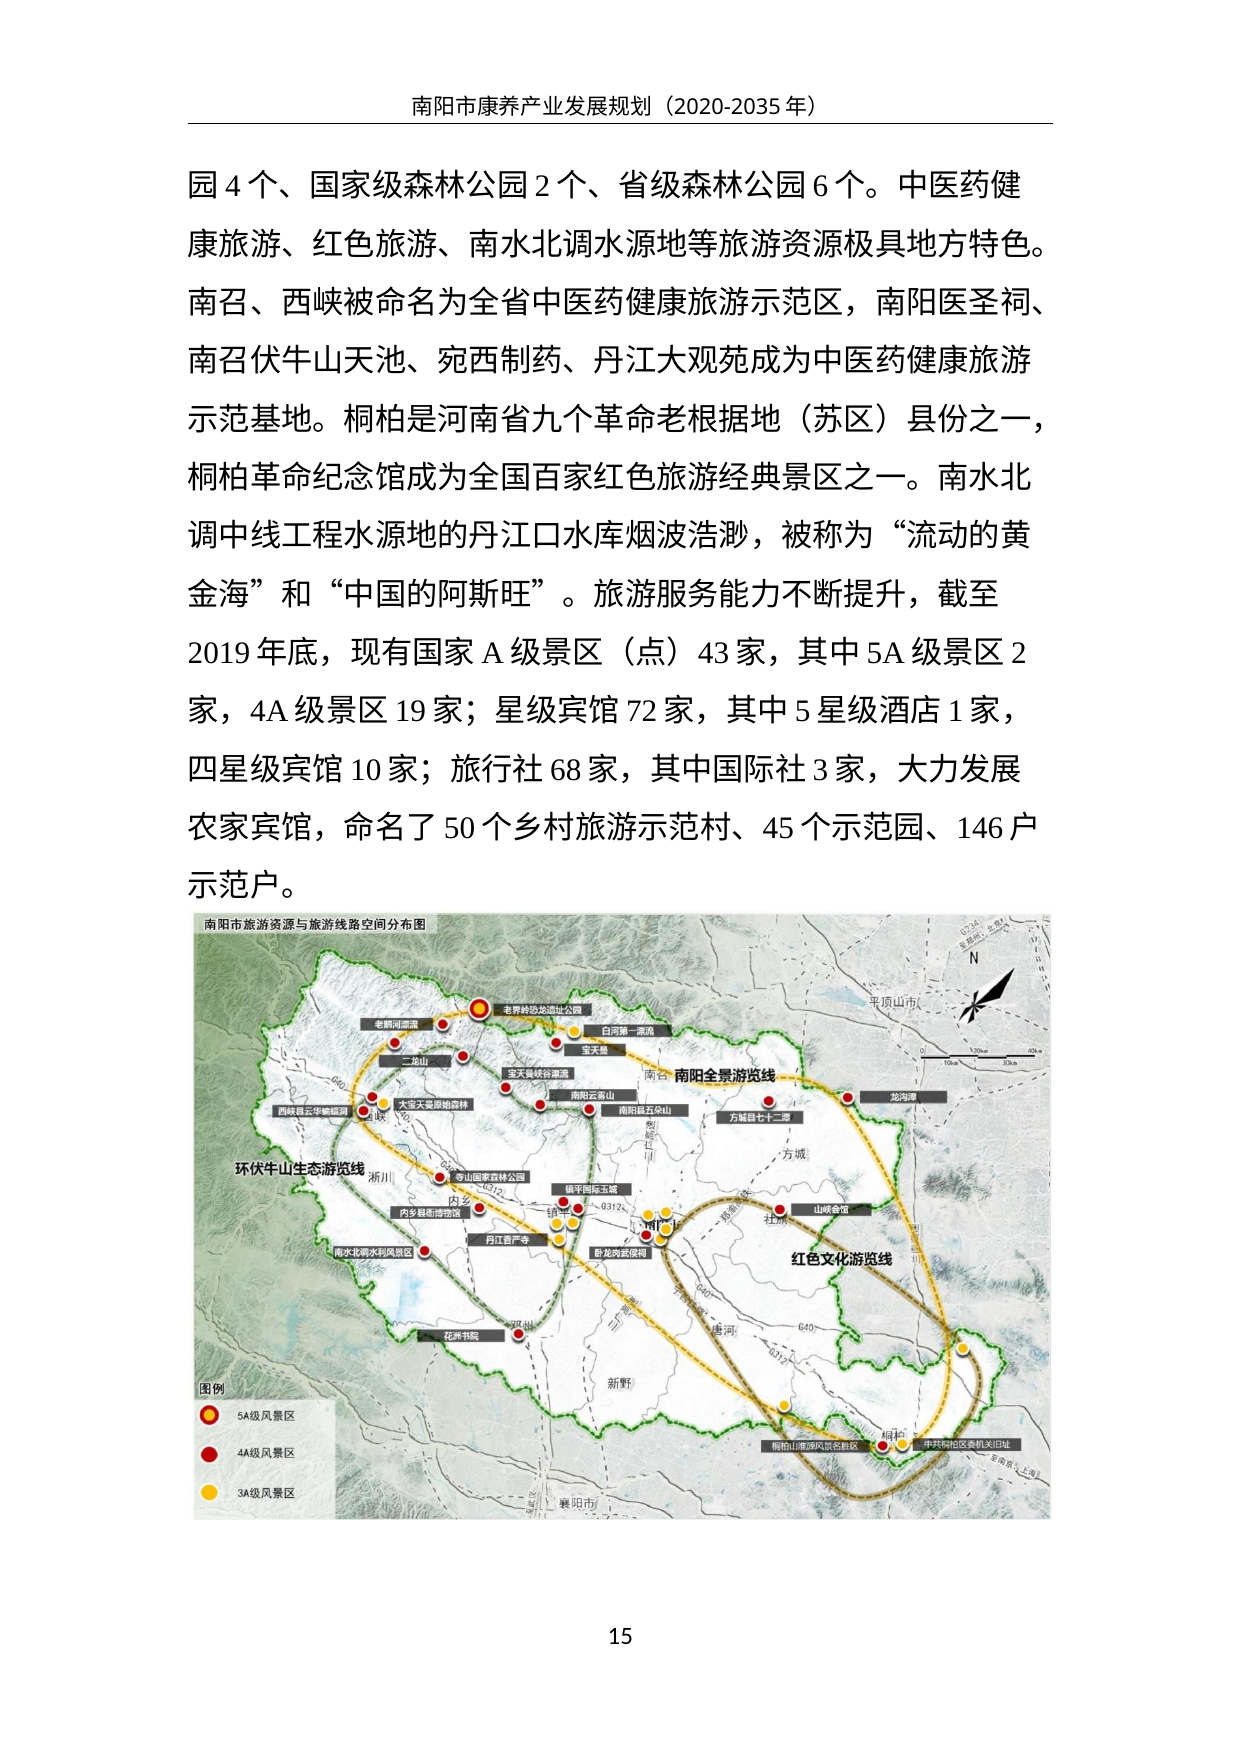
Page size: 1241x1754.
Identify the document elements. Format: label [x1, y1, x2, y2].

text [187, 150, 1053, 908]
picture [188, 908, 1052, 1520]
